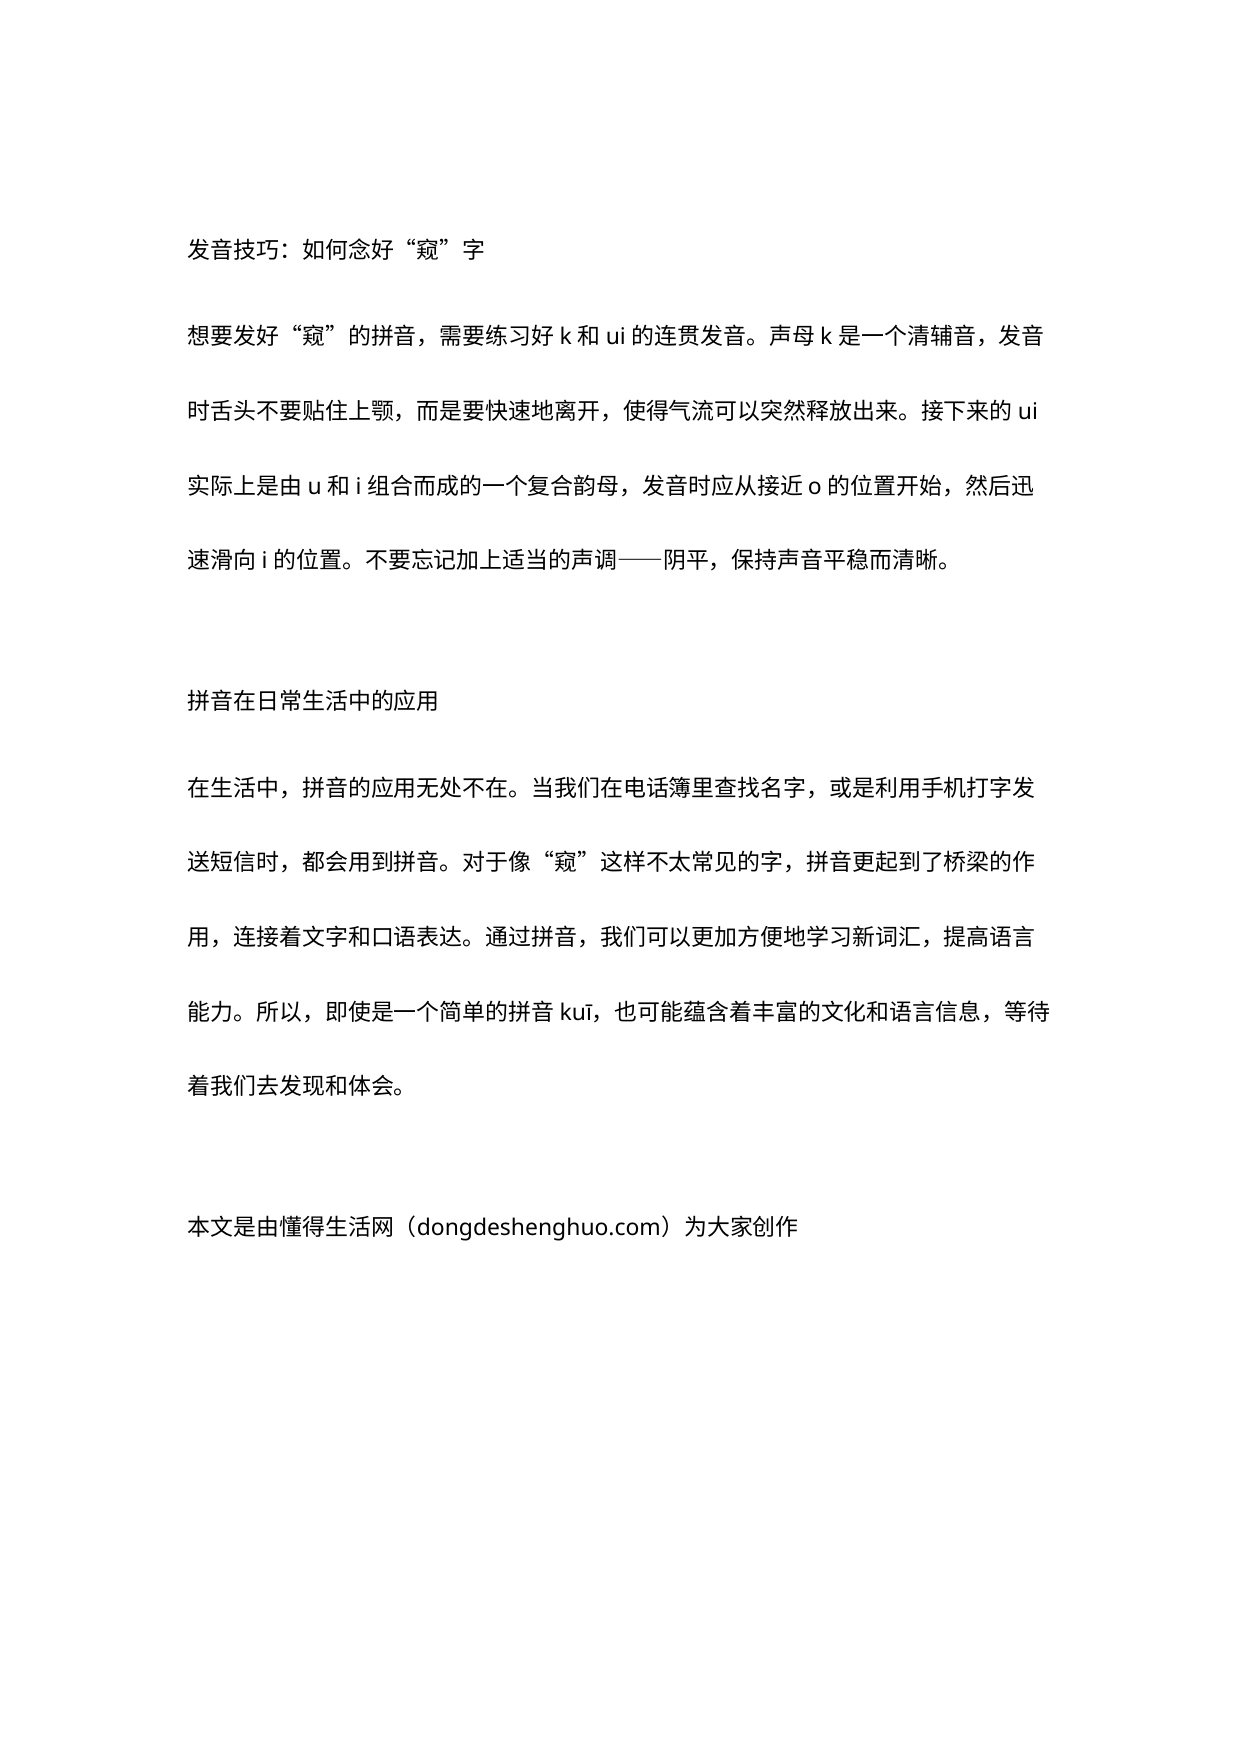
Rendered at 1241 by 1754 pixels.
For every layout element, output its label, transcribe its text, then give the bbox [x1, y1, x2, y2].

text 发音技巧：如何念好“窥”字 [187, 216, 1053, 281]
text 想要发好“窥”的拼音，需要练习好 k 和 ui 的连贯发音。声母 k 是一个清辅音，发音时舌头不要贴住上颚，而是要快速地离开，使得气流可以突然释放出来。接下来的 ui 实际上是由 u 和 i 组合而成的一个复合韵母，发音时应从接近 o 的位置开始，然后迅速滑向 i 的位置。不要忘记加上适当的声调——阴平，保持声音平稳而清晰。 [187, 302, 1053, 591]
text 本文是由懂得生活网（dongdeshenghuo.com）为大家创作 [187, 1193, 1053, 1258]
text 在生活中，拼音的应用无处不在。当我们在电话簿里查找名字，或是利用手机打字发送短信时，都会用到拼音。对于像“窥”这样不太常见的字，拼音更起到了桥梁的作用，连接着文字和口语表达。通过拼音，我们可以更加方便地学习新词汇，提高语言能力。所以，即使是一个简单的拼音 kuī，也可能蕴含着丰富的文化和语言信息，等待着我们去发现和体会。 [187, 753, 1053, 1117]
text 拼音在日常生活中的应用 [187, 667, 1053, 732]
